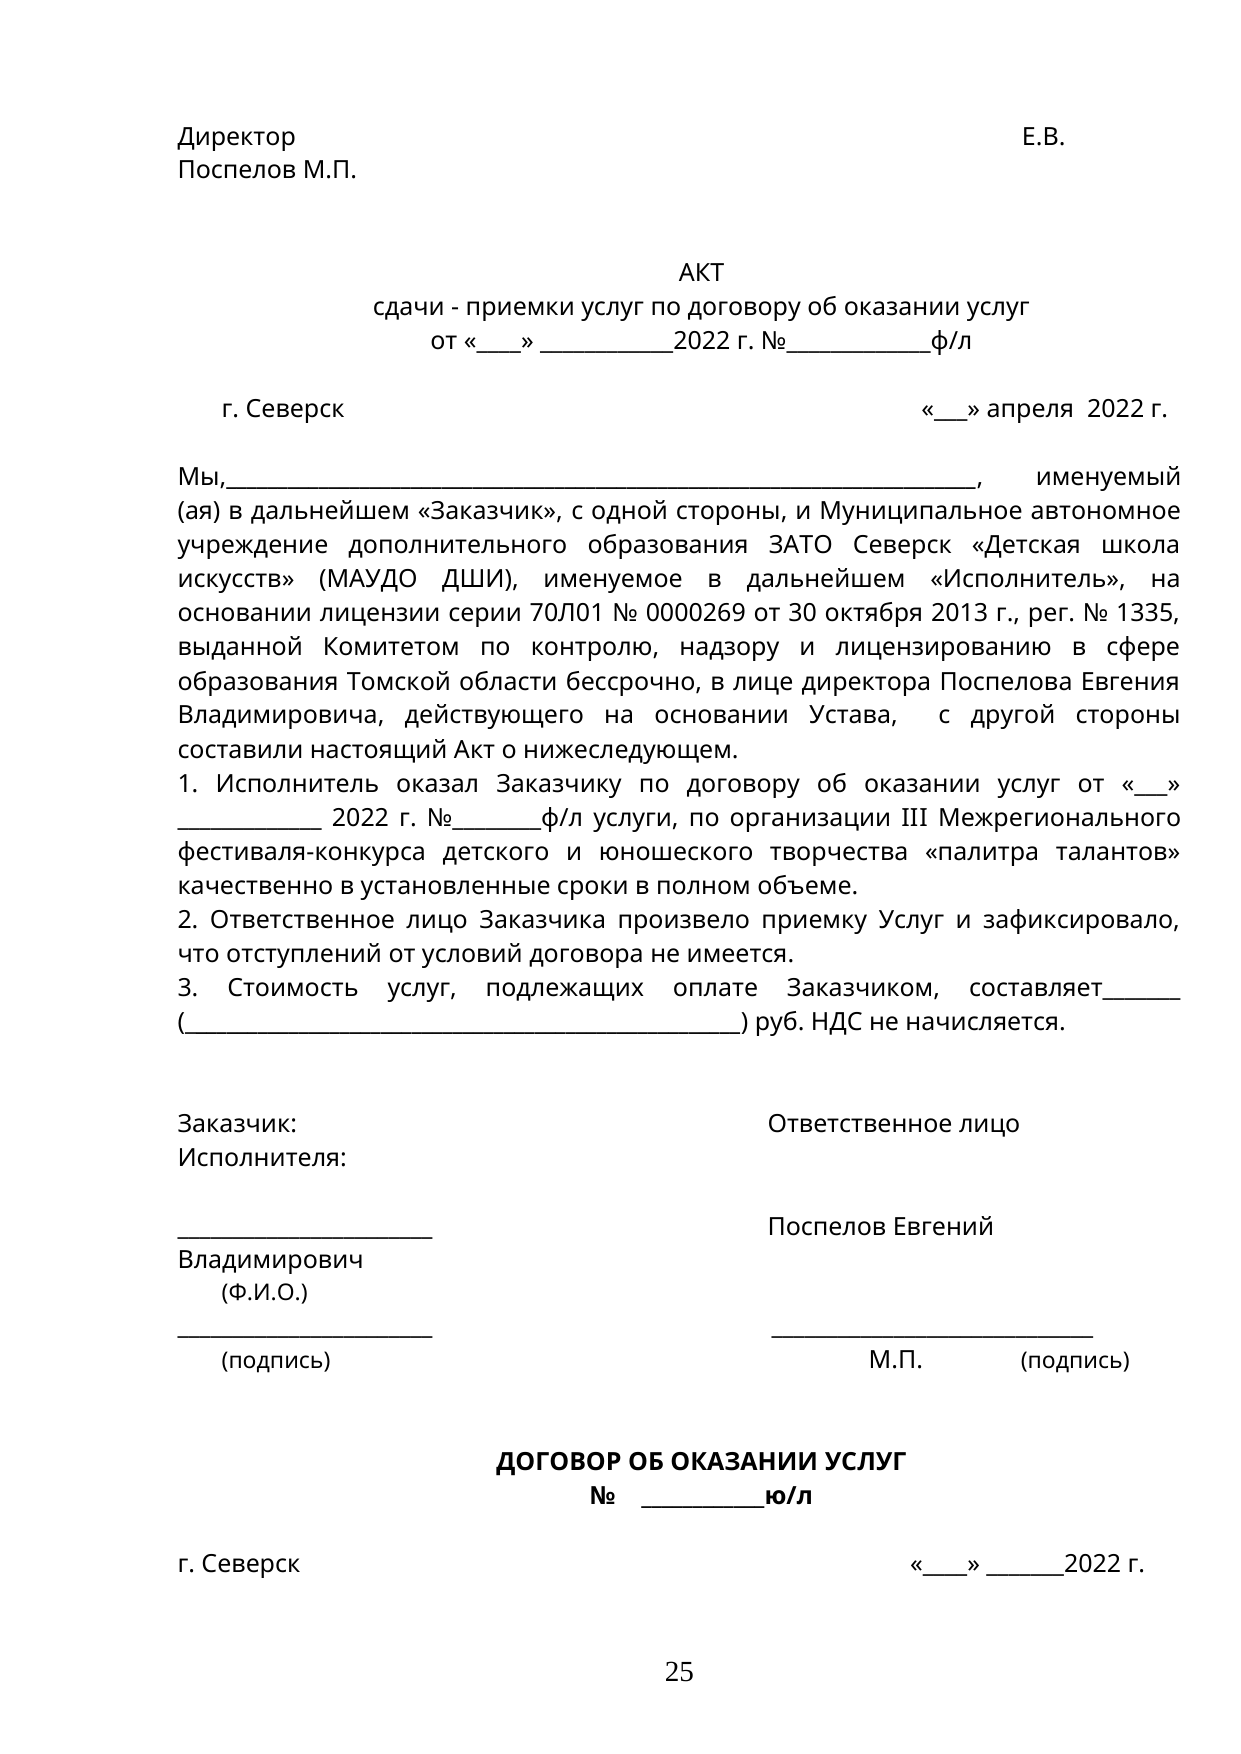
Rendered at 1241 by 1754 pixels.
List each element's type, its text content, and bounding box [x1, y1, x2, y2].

text 2. Ответственное лицо Заказчика произвело приемку Услуг и зафиксировало, что отступлений от условий договора не имеется. [177, 902, 1181, 970]
text Заказчик: Ответственное лицо Исполнителя: [177, 1106, 1181, 1174]
text Мы,_________________________________________________________________________, именуемый (ая) в дальнейшем «Заказчик», с одной стороны, и Муниципальное автономное учреждение дополнительного образования ЗАТО Северск «Детская школа искусств» (МАУДО ДШИ), именуемое в дальнейшем «Исполнитель», на основании лицензии серии 70Л01 № 0000269 от 30 октября 2013 г., рег. № 1335, выданной Комитетом по контролю, надзору и лицензированию в сфере образования Томской области бессрочно, в лице директора Поспелова Евгения Владимировича, действующего на основании Устава, с другой стороны составили настоящий Акт о нижеследующем. [177, 459, 1181, 765]
text ДОГОВОР ОБ ОКАЗАНИИ УСЛУГ [177, 1444, 1181, 1478]
text (Ф.И.О.) [177, 1276, 1181, 1307]
text сдачи - приемки услуг по договору об оказании услуг [177, 288, 1181, 322]
text _______________________ _____________________________ [177, 1307, 1181, 1342]
text (подпись) М.П. (подпись) [177, 1342, 1181, 1376]
text г. Северск «____» _______2022 г. [177, 1546, 1181, 1580]
text АКТ [177, 254, 1181, 288]
text № ____________ю/л [177, 1478, 1181, 1512]
text 1. Исполнитель оказал Заказчику по договору об оказании услуг от «___» _____________ 2022 г. №________ф/л услуги, по организации III Межрегионального фестиваля-конкурса детского и юношеского творчества «палитра талантов» качественно в установленные сроки в полном объеме. [177, 765, 1181, 902]
text 3. Стоимость услуг, подлежащих оплате Заказчиком, составляет_______ (______________________________________________________) руб. НДС не начисляется. [177, 970, 1181, 1038]
text от «____» ____________2022 г. №_____________ф/л [177, 322, 1181, 357]
text г. Северск «___» апреля 2022 г. [177, 391, 1181, 425]
text Директор Е.В. Поспелов М.П. [177, 118, 1181, 186]
text _______________________ Поспелов Евгений Владимирович [177, 1208, 1181, 1276]
